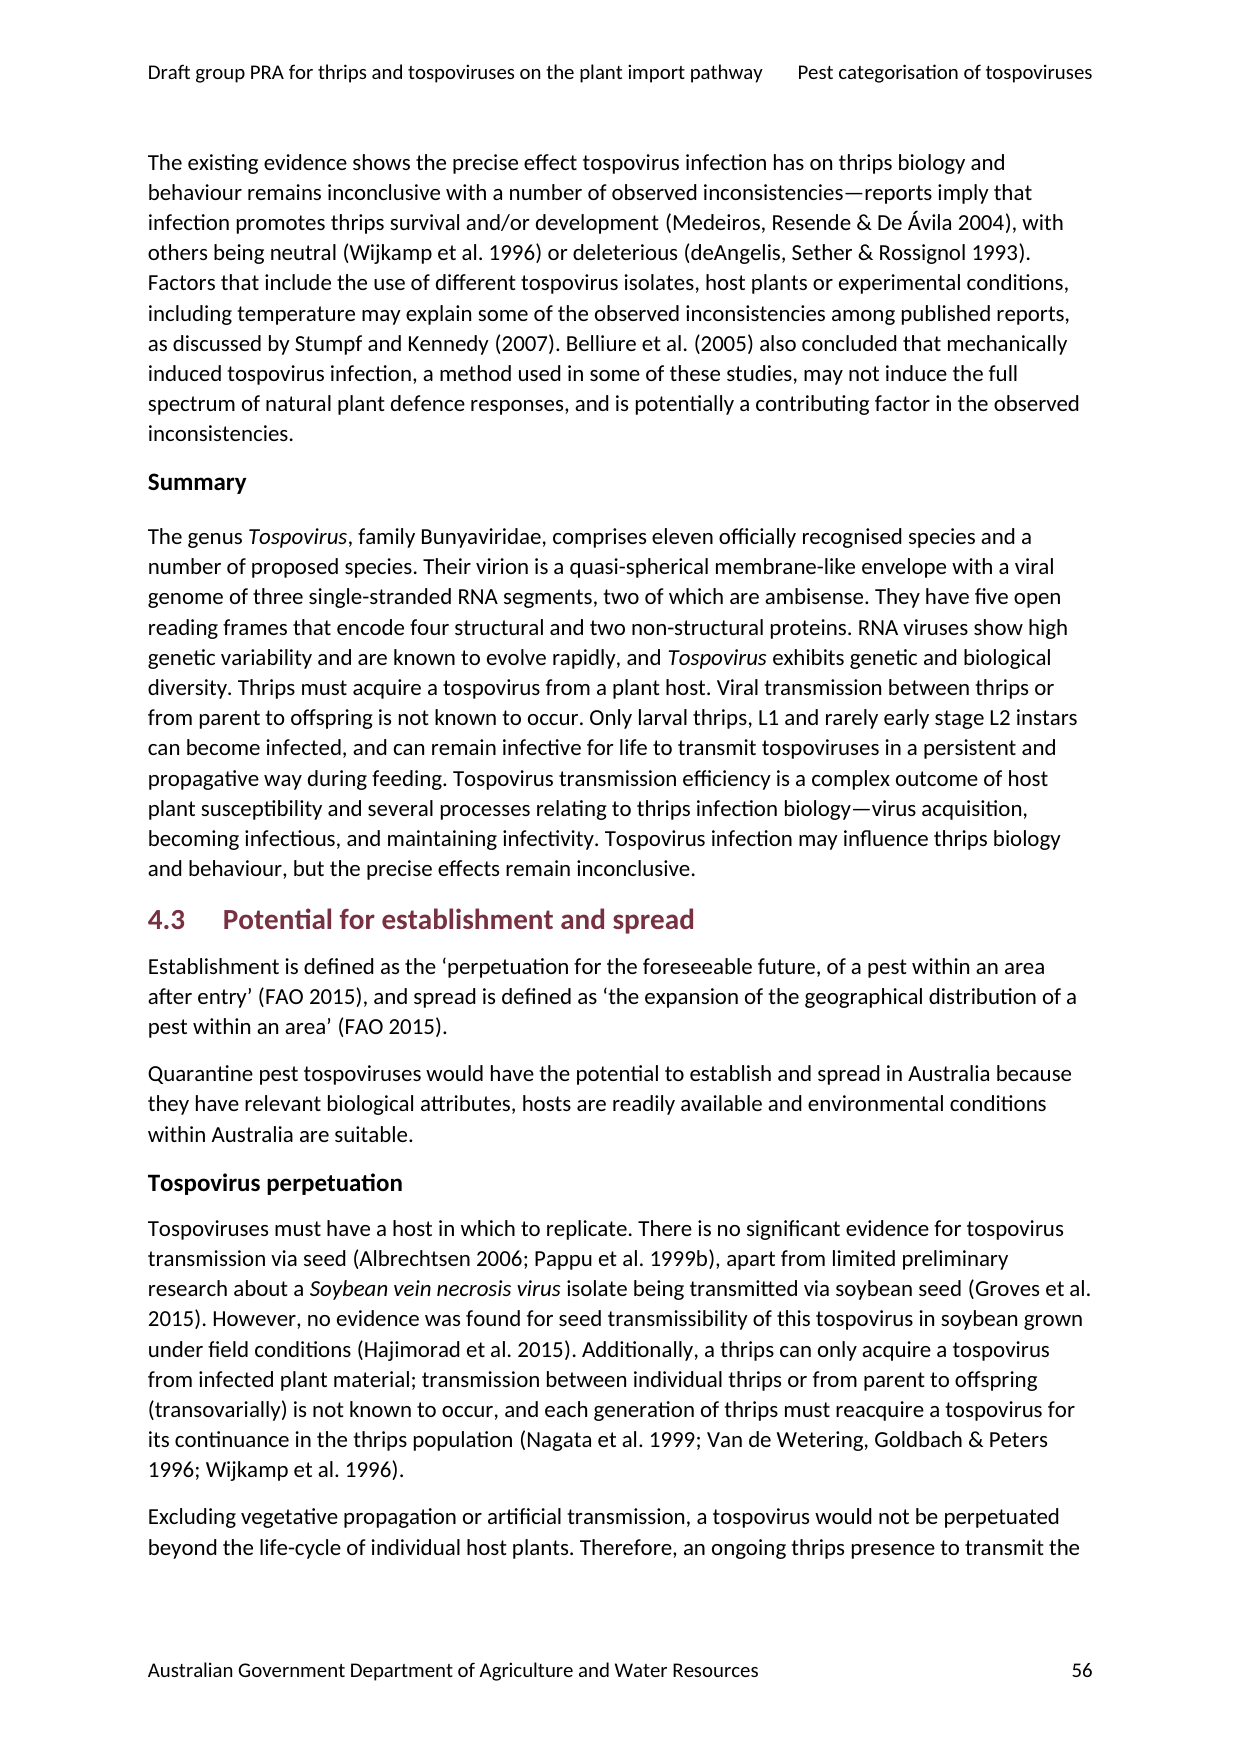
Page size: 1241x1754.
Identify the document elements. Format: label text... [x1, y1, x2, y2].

text The genus Tospovirus, family Bunyaviridae, comprises eleven officially recognised species and a number of proposed species. Their virion is a quasi-spherical membrane-like envelope with a viral genome of three single-stranded RNA segments, two of which are ambisense. They have five open reading frames that encode four structural and two non-structural proteins. RNA viruses show high genetic variability and are known to evolve rapidly, and Tospovirus exhibits genetic and biological diversity. Thrips must acquire a tospovirus from a plant host. Viral transmission between thrips or from parent to offspring is not known to occur. Only larval thrips, L1 and rarely early stage L2 instars can become infected, and can remain infective for life to transmit tospoviruses in a persistent and propagative way during feeding. Tospovirus transmission efficiency is a complex outcome of host plant susceptibility and several processes relating to thrips infection biology—virus acquisition, becoming infectious, and maintaining infectivity. Tospovirus infection may influence thrips biology and behaviour, but the precise effects remain inconclusive. [148, 522, 1092, 882]
subtitle Tospovirus perpetuation [148, 1167, 1092, 1197]
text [148, 1502, 1092, 1561]
text The existing evidence shows the precise effect tospovirus infection has on thrips biology and behaviour remains inconclusive with a number of observed inconsistencies—reports imply that infection promotes thrips survival and/or development (Medeiros, Resende & De Ávila 2004), with others being neutral (Wijkamp et al. 1996) or deleterious (deAngelis, Sether & Rossignol 1993). Factors that include the use of different tospovirus isolates, host plants or experimental conditions, including temperature may explain some of the observed inconsistencies among published reports, as discussed by Stumpf and Kennedy (2007). Belliure et al. (2005) also concluded that mechanically induced tospovirus infection, a method used in some of these studies, may not induce the full spectrum of natural plant defence responses, and is potentially a contributing factor in the observed inconsistencies. [148, 148, 1092, 448]
subtitle Summary [148, 466, 1092, 497]
text Tospoviruses must have a host in which to replicate. There is no significant evidence for tospovirus transmission via seed (Albrechtsen 2006; Pappu et al. 1999b), apart from limited preliminary research about a Soybean vein necrosis virus isolate being transmitted via soybean seed (Groves et al. 2015). However, no evidence was found for seed transmissibility of this tospovirus in soybean grown under field conditions (Hajimorad et al. 2015). Additionally, a thrips can only acquire a tospovirus from infected plant material; transmission between individual thrips or from parent to offspring (transovarially) is not known to occur, and each generation of thrips must reacquire a tospovirus for its continuance in the thrips population (Nagata et al. 1999; Van de Wetering, Goldbach & Peters 1996; Wijkamp et al. 1996). [148, 1214, 1092, 1483]
subtitle Potential for establishment and spread [148, 901, 1092, 937]
text Establishment is defined as the ‘perpetuation for the foreseeable future, of a pest within an area after entry’ (FAO 2015), and spread is defined as ‘the expansion of the geographical distribution of a pest within an area’ (FAO 2015). [148, 952, 1092, 1041]
text Quarantine pest tospoviruses would have the potential to establish and spread in Australia because they have relevant biological attributes, hosts are readily available and environmental conditions within Australia are suitable. [148, 1059, 1092, 1148]
